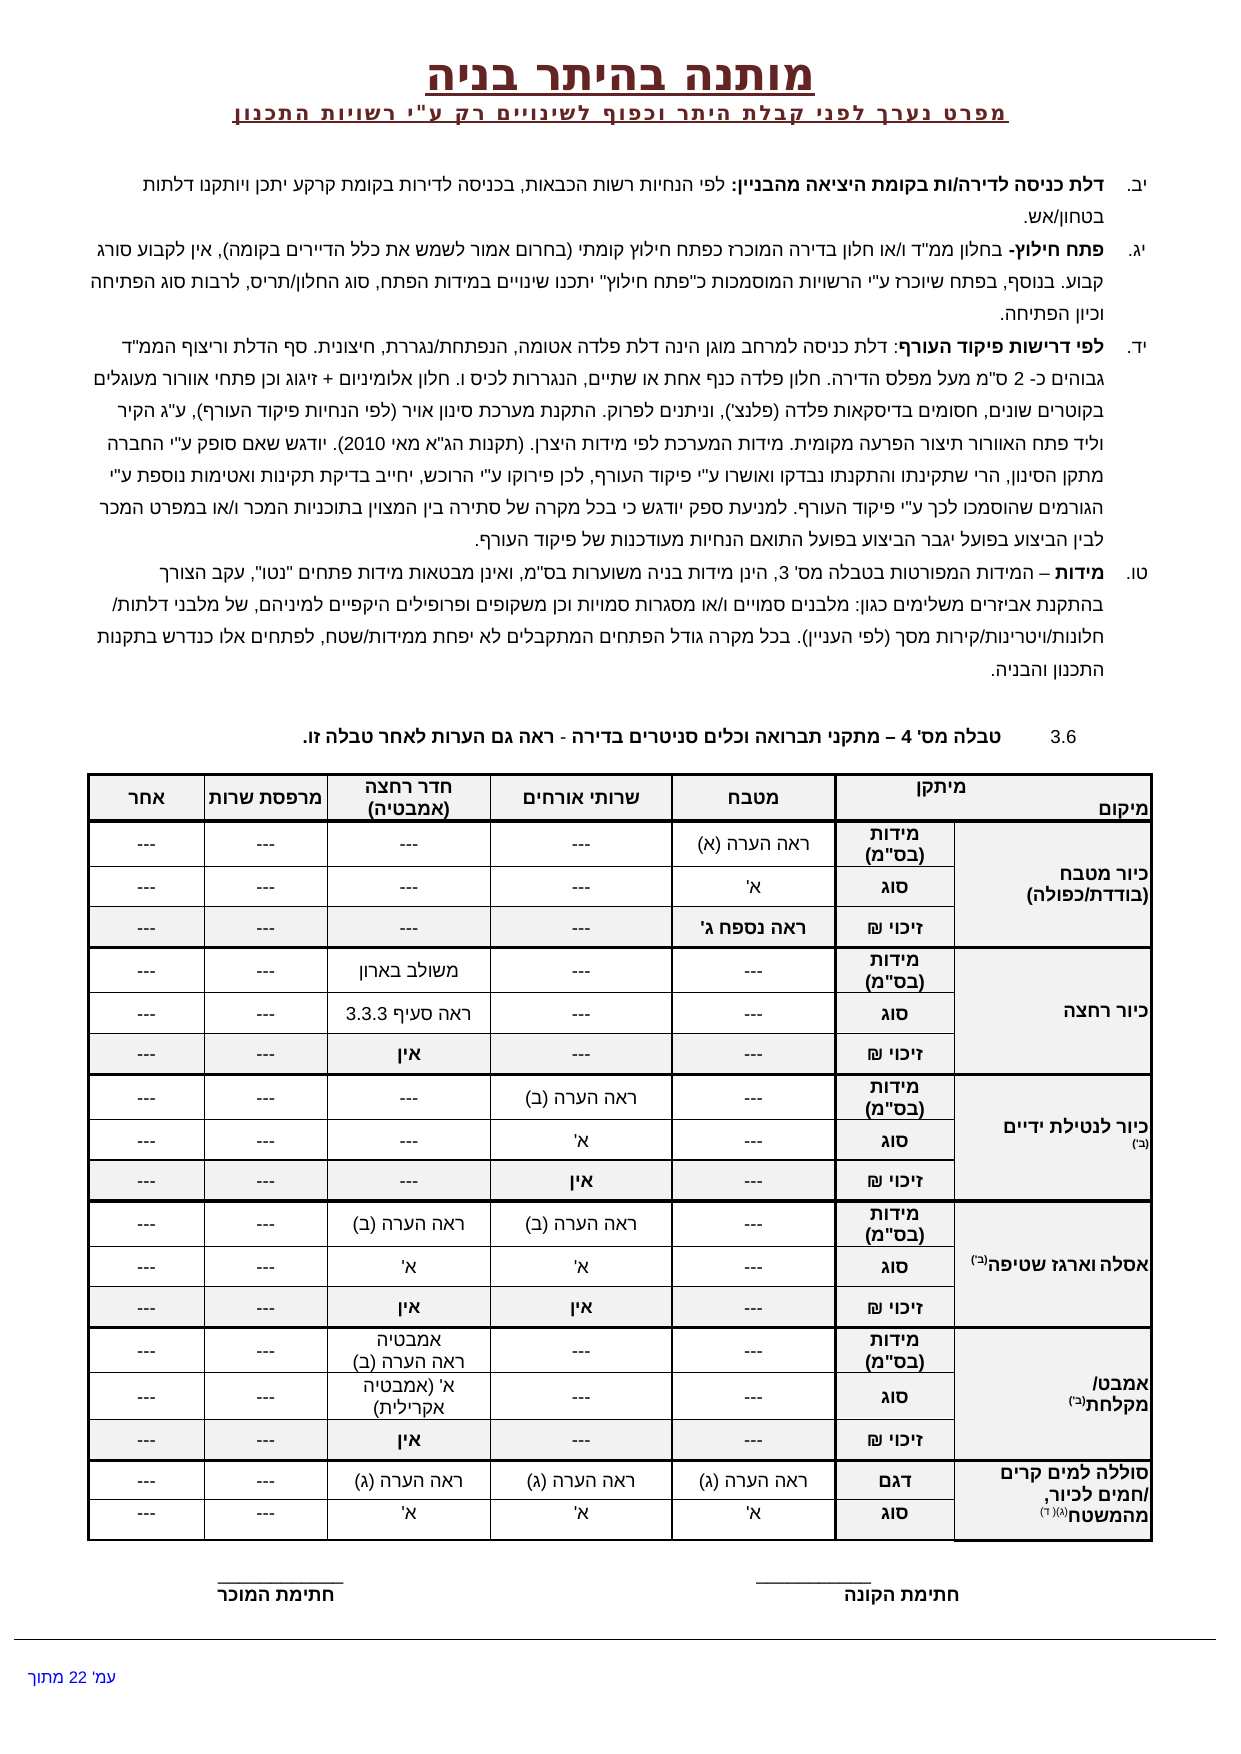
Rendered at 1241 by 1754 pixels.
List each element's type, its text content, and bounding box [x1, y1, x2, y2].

table_cell --- [90, 1247, 204, 1286]
table_cell מידות (בס"מ) [837, 1203, 954, 1246]
table_cell משולב בארון [328, 949, 490, 992]
table_cell --- [328, 1161, 490, 1199]
table_cell --- [205, 1462, 327, 1499]
table_cell --- [90, 1462, 204, 1499]
table_cell --- [90, 1420, 204, 1459]
table_cell --- [205, 1500, 327, 1539]
table_cell --- [90, 1120, 204, 1159]
table_header מטבח [673, 776, 834, 819]
table_cell --- [491, 1034, 671, 1073]
table_cell זיכוי ₪ [837, 1420, 954, 1459]
table_cell א' [491, 1247, 671, 1286]
table_cell דגם [837, 1462, 954, 1499]
table_cell --- [205, 1420, 327, 1459]
table_cell --- [205, 1034, 327, 1073]
table_header חדר רחצה (אמבטיה) [328, 776, 490, 819]
table_cell ראה הערה (ג) [673, 1462, 834, 1499]
table_cell סוג [837, 993, 954, 1032]
table_cell א' [491, 1120, 671, 1159]
table_header מיתקן מיקום [837, 776, 1150, 819]
table_cell --- [90, 1500, 204, 1539]
table_cell ראה הערה (ג) [328, 1462, 490, 1499]
table_cell סוג [837, 1373, 954, 1418]
table_cell אין [491, 1161, 671, 1199]
table_cell --- [90, 1203, 204, 1246]
table_cell אין [491, 1287, 671, 1326]
table_cell --- [205, 907, 327, 946]
table_cell --- [328, 1076, 490, 1119]
table_cell סוג [837, 1500, 954, 1539]
table_cell --- [328, 907, 490, 946]
table_cell זיכוי ₪ [837, 1034, 954, 1073]
table_cell --- [205, 993, 327, 1032]
table_cell --- [90, 1373, 204, 1418]
table_cell ראה הערה (ב) [328, 1203, 490, 1246]
table_cell אין [328, 1420, 490, 1459]
table_cell --- [491, 823, 671, 866]
table_cell א' [491, 1500, 671, 1539]
table_cell --- [673, 1247, 834, 1286]
table_cell סוג [837, 1247, 954, 1286]
table_cell --- [673, 1120, 834, 1159]
table_cell --- [673, 1329, 834, 1372]
table_cell --- [90, 1287, 204, 1326]
table_cell --- [90, 1329, 204, 1372]
table_cell --- [205, 949, 327, 992]
table_cell --- [205, 1247, 327, 1286]
table_cell א' (אמבטיה אקרילית) [328, 1373, 490, 1418]
table_cell א' [673, 867, 834, 906]
table_cell אמבטיה ראה הערה (ב) [328, 1329, 490, 1372]
table_cell --- [90, 907, 204, 946]
table_cell --- [328, 823, 490, 866]
table_cell --- [491, 907, 671, 946]
table_cell --- [491, 1329, 671, 1372]
table_cell סוללה למים קרים /חמים לכיור, מהמשטח(ג)( ד) [955, 1462, 1150, 1539]
table_cell --- [90, 823, 204, 866]
table_cell --- [673, 1161, 834, 1199]
table_cell אין [328, 1034, 490, 1073]
table_cell ראה נספח ג' [673, 907, 834, 946]
table_cell --- [205, 867, 327, 906]
table_cell --- [205, 1120, 327, 1159]
table_cell --- [491, 867, 671, 906]
table_cell סוג [837, 867, 954, 906]
list לפי דרישות פיקוד העורף: דלת כניסה למרחב מוגן הינה דלת פלדה אטומה, הנפתחת/נגררת, חיצונית. סף הדלת וריצוף הממ"ד גבוהים כ- מעל מפלס הדירה. חלון פלדה כנף אחת או שתיים, הנגררות לכיס ו. חלון אלומיניום + זיגוג וכן פתחי אוורור מעוגלים בקוטרים שונים, חסומים בדיסקאות פלדה (פלנצ'), וניתנים לפרוק. התקנת מערכת סינון אויר (לפי הנחיות פיקוד העורף), ע"ג הקיר וליד פתח האוורור תיצור הפרעה מקומית. מידות המערכת לפי מידות היצרן. (תקנות הג"א מאי 2010). יודגש שאם סופק ע"י החברה מתקן הסינון, הרי שתקינתו והתקנתו נבדקו ואושרו ע"י פיקוד העורף, לכן פירוקו ע"י הרוכש, יחייב בדיקת תקינות ואטימות נוספת ע"י הגורמים שהוסמכו לכך ע"י פיקוד העורף. למניעת ספק יודגש כי בכל מקרה של סתירה בין המצוין בתוכניות המכר ו/או במפרט המכר לבין הביצוע בפועל יגבר הביצוע בפועל התואם הנחיות מעודכנות של פיקוד העורף. [89, 335, 1137, 551]
table_cell --- [328, 1120, 490, 1159]
table_cell --- [205, 1161, 327, 1199]
table_cell מידות (בס"מ) [837, 823, 954, 866]
table_cell אין [328, 1287, 490, 1326]
table_cell זיכוי ₪ [837, 907, 954, 946]
table_cell --- [491, 949, 671, 992]
table_cell כיור רחצה [955, 949, 1150, 1073]
table_cell --- [90, 1161, 204, 1199]
list מידות – המידות המפורטות בטבלה מס' 3, הינן מידות בניה משוערות בס"מ, ואינן מבטאות מידות פתחים "נטו", עקב הצורך בהתקנת אביזרים משלימים כגון: מלבנים סמויים ו/או מסגרות סמויות וכן משקופים ופרופילים היקפיים למיניהם, של מלבני דלתות/ חלונות/ויטרינות/קירות מסך (לפי העניין). בכל מקרה גודל הפתחים המתקבלים לא יפחת ממידות/שטח, לפתחים אלו כנדרש בתקנות התכנון והבניה. [89, 561, 1137, 680]
table_cell --- [90, 949, 204, 992]
table_cell --- [205, 1329, 327, 1372]
table_cell --- [90, 867, 204, 906]
table_cell מידות (בס"מ) [837, 1329, 954, 1372]
table_cell --- [205, 1076, 327, 1119]
table_cell --- [491, 1420, 671, 1459]
table_cell זיכוי ₪ [837, 1287, 954, 1326]
table_cell סוג [837, 1120, 954, 1159]
table_cell --- [205, 823, 327, 866]
table_cell א' [328, 1500, 490, 1539]
table_header אחר [90, 776, 204, 819]
table_cell --- [205, 1287, 327, 1326]
list פתח חילוץ- בחלון ממ"ד ו/או חלון בדירה המוכרז כפתח חילוץ קומתי (בחרום אמור לשמש את כלל הדיירים בקומה), אין לקבוע סורג קבוע. בנוסף, בפתח שיוכרז ע"י הרשויות המוסמכות כ"פתח חילוץ" יתכנו שינויים במידות הפתח, סוג החלון/תריס, לרבות סוג הפתיחה וכיון הפתיחה. [89, 238, 1137, 325]
table_cell --- [491, 1373, 671, 1418]
table_cell אמבט/ מקלחת(ב') [955, 1329, 1150, 1459]
table_cell מידות (בס"מ) [837, 949, 954, 992]
table_cell ראה הערה (ג) [491, 1462, 671, 1499]
table_cell --- [673, 1373, 834, 1418]
table_cell --- [673, 1076, 834, 1119]
table_cell --- [673, 1203, 834, 1246]
list דלת כניסה לדירה/ות בקומת היציאה מהבניין: לפי הנחיות רשות הכבאות, בכניסה לדירות בקומת קרקע יתכן ויותקנו דלתות בטחון/אש. [89, 174, 1137, 228]
table_cell --- [673, 993, 834, 1032]
table_cell --- [90, 1076, 204, 1119]
table_cell ראה הערה (א) [673, 823, 834, 866]
table_header מרפסת שרות [205, 776, 327, 819]
table_cell א' [328, 1247, 490, 1286]
table_cell --- [205, 1373, 327, 1418]
table_cell אסלה וארגז שטיפה(ב') [955, 1203, 1150, 1326]
table_cell --- [205, 1203, 327, 1246]
table_cell כיור לנטילת ידיים (ב') [955, 1076, 1150, 1199]
table_cell א' [673, 1500, 834, 1539]
table_cell --- [673, 1420, 834, 1459]
table_cell ראה הערה (ב) [491, 1203, 671, 1246]
table_cell ראה סעיף 3.3.3 [328, 993, 490, 1032]
table_cell ראה הערה (ב) [491, 1076, 671, 1119]
table_header שרותי אורחים [491, 776, 671, 819]
table_cell --- [673, 1034, 834, 1073]
table_cell --- [673, 1287, 834, 1326]
table_cell --- [328, 867, 490, 906]
table_cell --- [90, 993, 204, 1032]
table_cell כיור מטבח (בודדת/כפולה) [955, 823, 1150, 946]
table_cell --- [90, 1034, 204, 1073]
table_cell מידות (בס"מ) [837, 1076, 954, 1119]
table_cell --- [491, 993, 671, 1032]
table_cell --- [673, 949, 834, 992]
text 3.6 טבלה מס' 4 – מתקני תברואה וכלים סניטרים בדירה - ראה גם הערות לאחר טבלה זו. [89, 720, 1077, 749]
table_cell זיכוי ₪ [837, 1161, 954, 1199]
